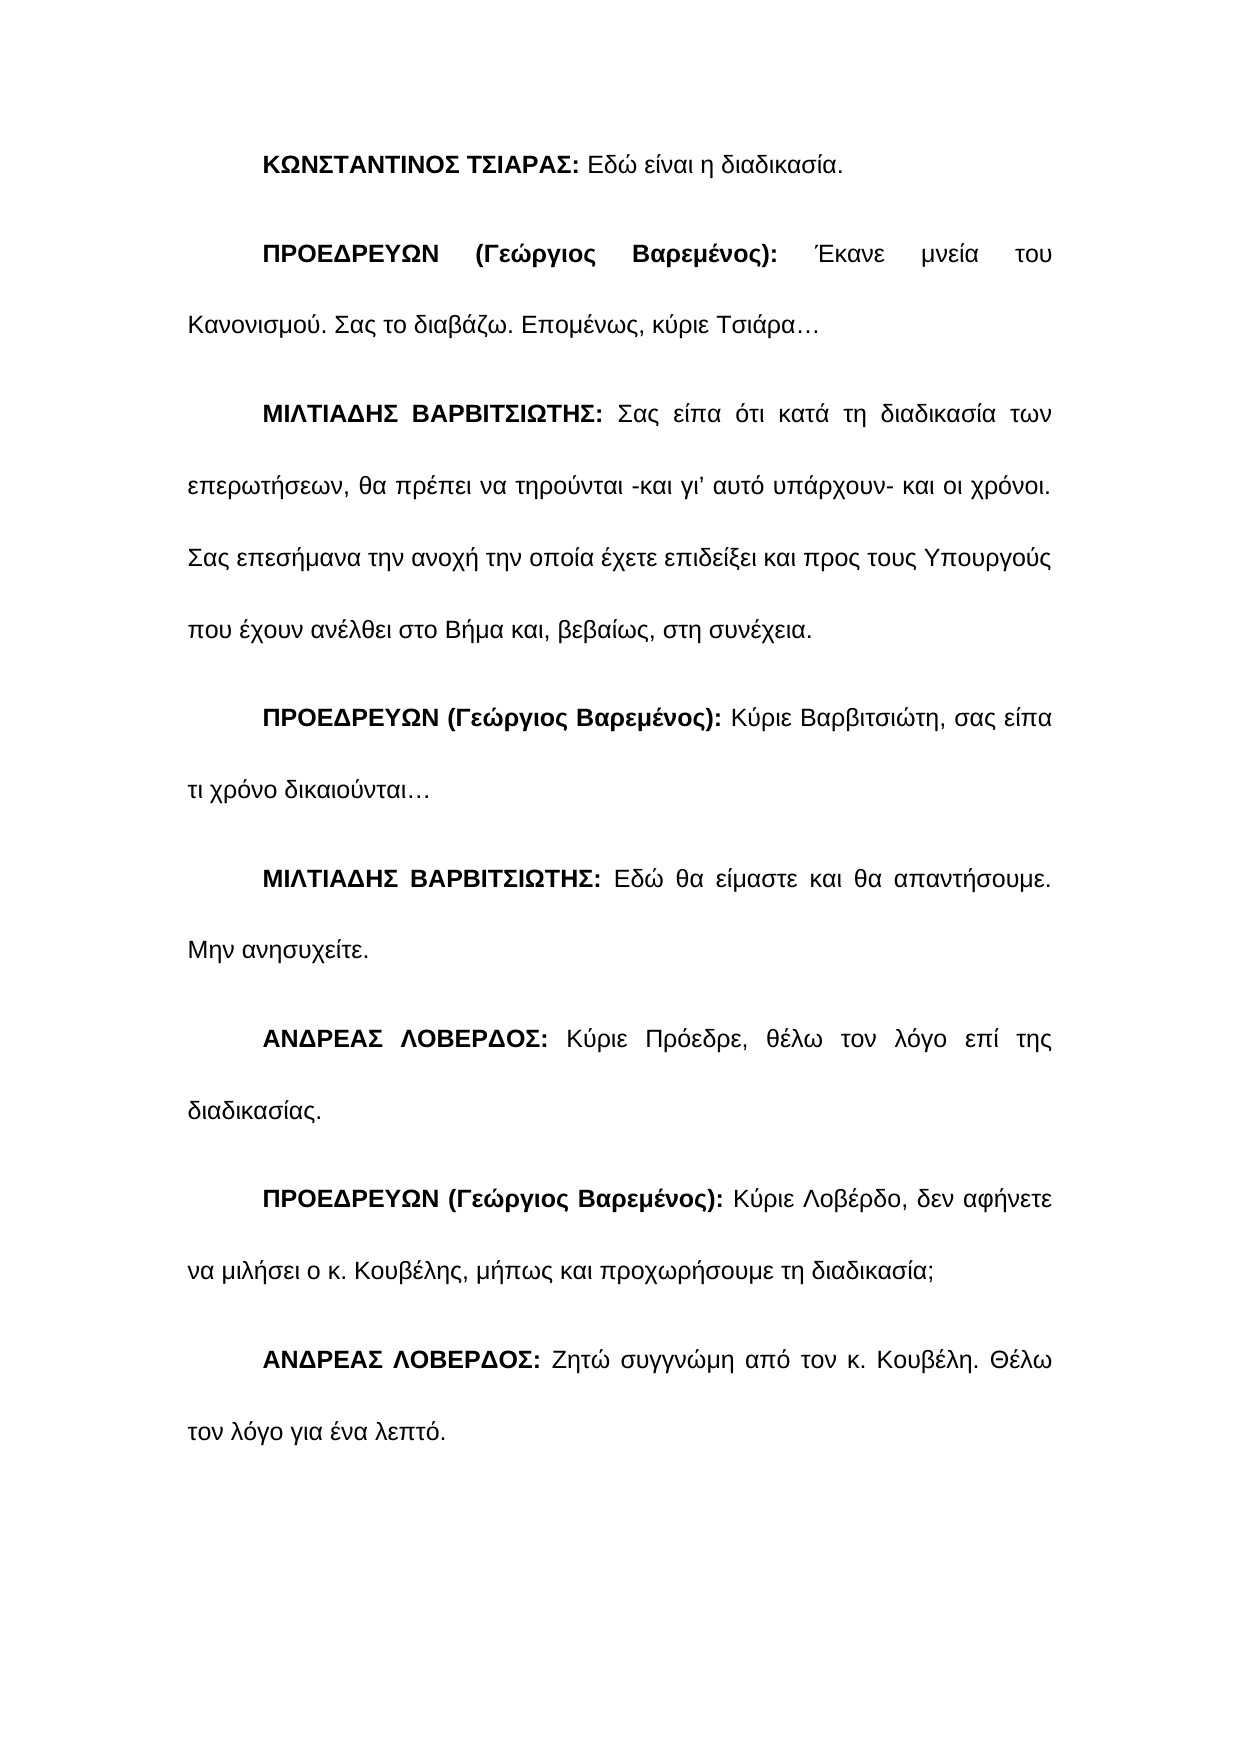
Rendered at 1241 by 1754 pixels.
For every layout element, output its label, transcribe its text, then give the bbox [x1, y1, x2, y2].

text ΑΝΔΡΕΑΣ ΛΟΒΕΡΔΟΣ: Κύριε Πρόεδρε, θέλω τον λόγο επί της διαδικασίας. [187, 1024, 1053, 1124]
text ΠΡΟΕΔΡΕΥΩΝ (Γεώργιος Βαρεμένος): Κύριε Λοβέρδο, δεν αφήνετε να μιλήσει ο κ. Κουβέλης, μήπως και προχωρήσουμε τη διαδικασία; [187, 1184, 1053, 1285]
text ΑΝΔΡΕΑΣ ΛΟΒΕΡΔΟΣ: Ζητώ συγγνώμη από τον κ. Κουβέλη. Θέλω τον λόγο για ένα λεπτό. [187, 1345, 1053, 1445]
text ΠΡΟΕΔΡΕΥΩΝ (Γεώργιος Βαρεμένος): Κύριε Βαρβιτσιώτη, σας είπα τι χρόνο δικαιούνται… [187, 703, 1053, 804]
text ΜΙΛΤΙΑΔΗΣ ΒΑΡΒΙΤΣΙΩΤΗΣ: Εδώ θα είμαστε και θα απαντήσουμε. Μην ανησυχείτε. [187, 863, 1053, 964]
text ΚΩΝΣΤΑΝΤΙΝΟΣ ΤΣΙΑΡΑΣ: Εδώ είναι η διαδικασία. [187, 150, 1053, 179]
text ΜΙΛΤΙΑΔΗΣ ΒΑΡΒΙΤΣΙΩΤΗΣ: Σας είπα ότι κατά τη διαδικασία των επερωτήσεων, θα πρέπει να τηρούνται -και γι’ αυτό υπάρχουν- και οι χρόνοι. Σας επεσήμανα την ανοχή την οποία έχετε επιδείξει και προς τους Υπουργούς που έχουν ανέλθει στο Βήμα και, βεβαίως, στη συνέχεια. [187, 399, 1053, 643]
text ΠΡΟΕΔΡΕΥΩΝ (Γεώργιος Βαρεμένος): Έκανε μνεία του Κανονισμού. Σας το διαβάζω. Επομένως, κύριε Τσιάρα… [187, 238, 1053, 339]
